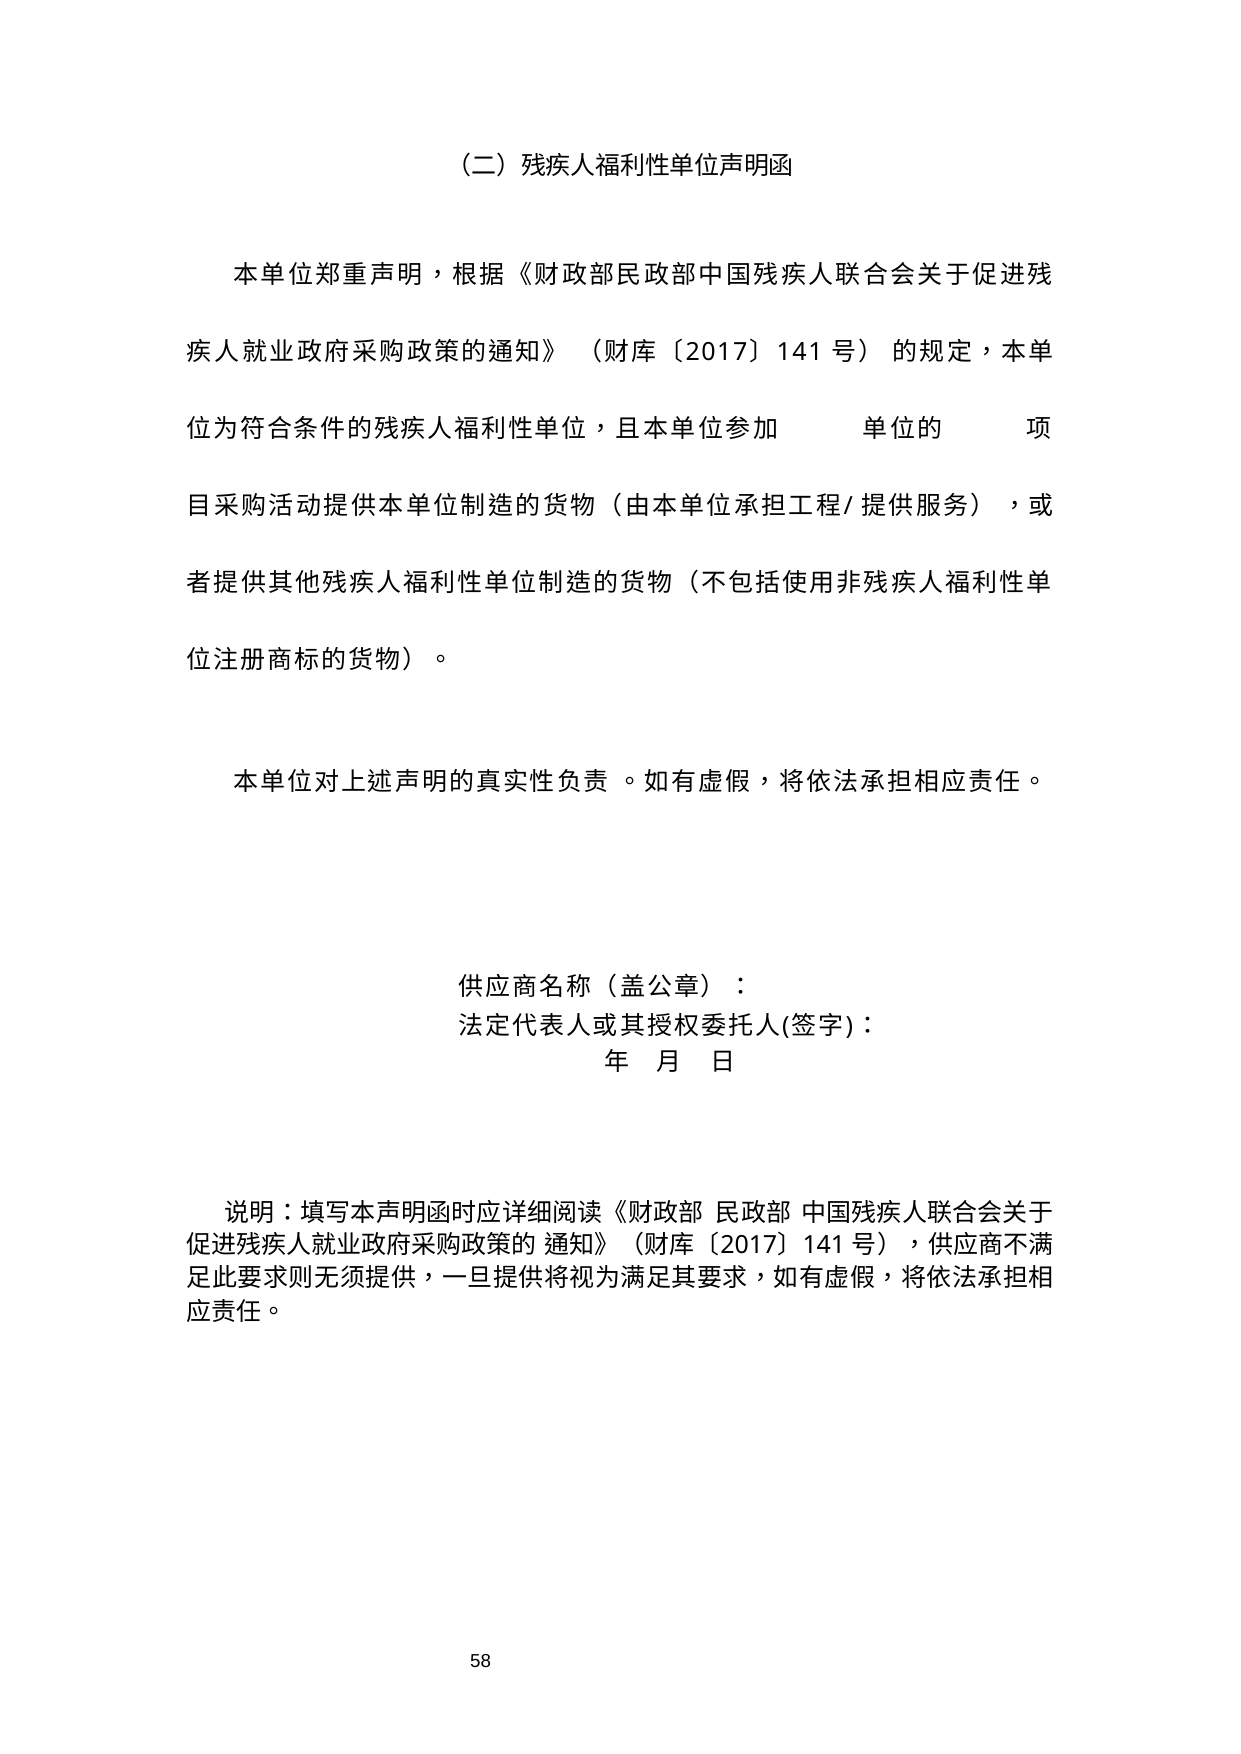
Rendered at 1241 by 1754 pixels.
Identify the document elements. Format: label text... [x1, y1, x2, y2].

text 说明：填写本声明函时应详细阅读《财政部 民政部 中国残疾人联合会关于促进残疾人就业政府采购政策的 通知》（财库〔2017〕141 号），供应商不满足此要求则无须提供，一旦提供将视为满足其要求，如有虚假，将依法承担相应责任。 [187, 1195, 1054, 1327]
text 法定代表人或其授权委托人(签字)： [458, 1006, 1054, 1042]
text 年 月 日 [573, 1043, 1054, 1077]
text 供应商名称（盖公章）： [458, 971, 1054, 1002]
text 本单位郑重声明，根据《财政部民政部中国残疾人联合会关于促进残疾人就业政府采购政策的通知》 （财库〔2017〕141 号） 的规定，本单位为符合条件的残疾人福利性单位，且本单位参加 单位的 项目采购活动提供本单位制造的货物（由本单位承担工程/ 提供服务） ，或者提供其他残疾人福利性单位制造的货物（不包括使用非残疾人福利性单位注册商标的货物）。 [187, 257, 1053, 676]
text 本单位对上述声明的真实性负责 。如有虚假，将依法承担相应责任。 [233, 764, 1054, 797]
text （二）残疾人福利性单位声明函 [186, 150, 1054, 181]
